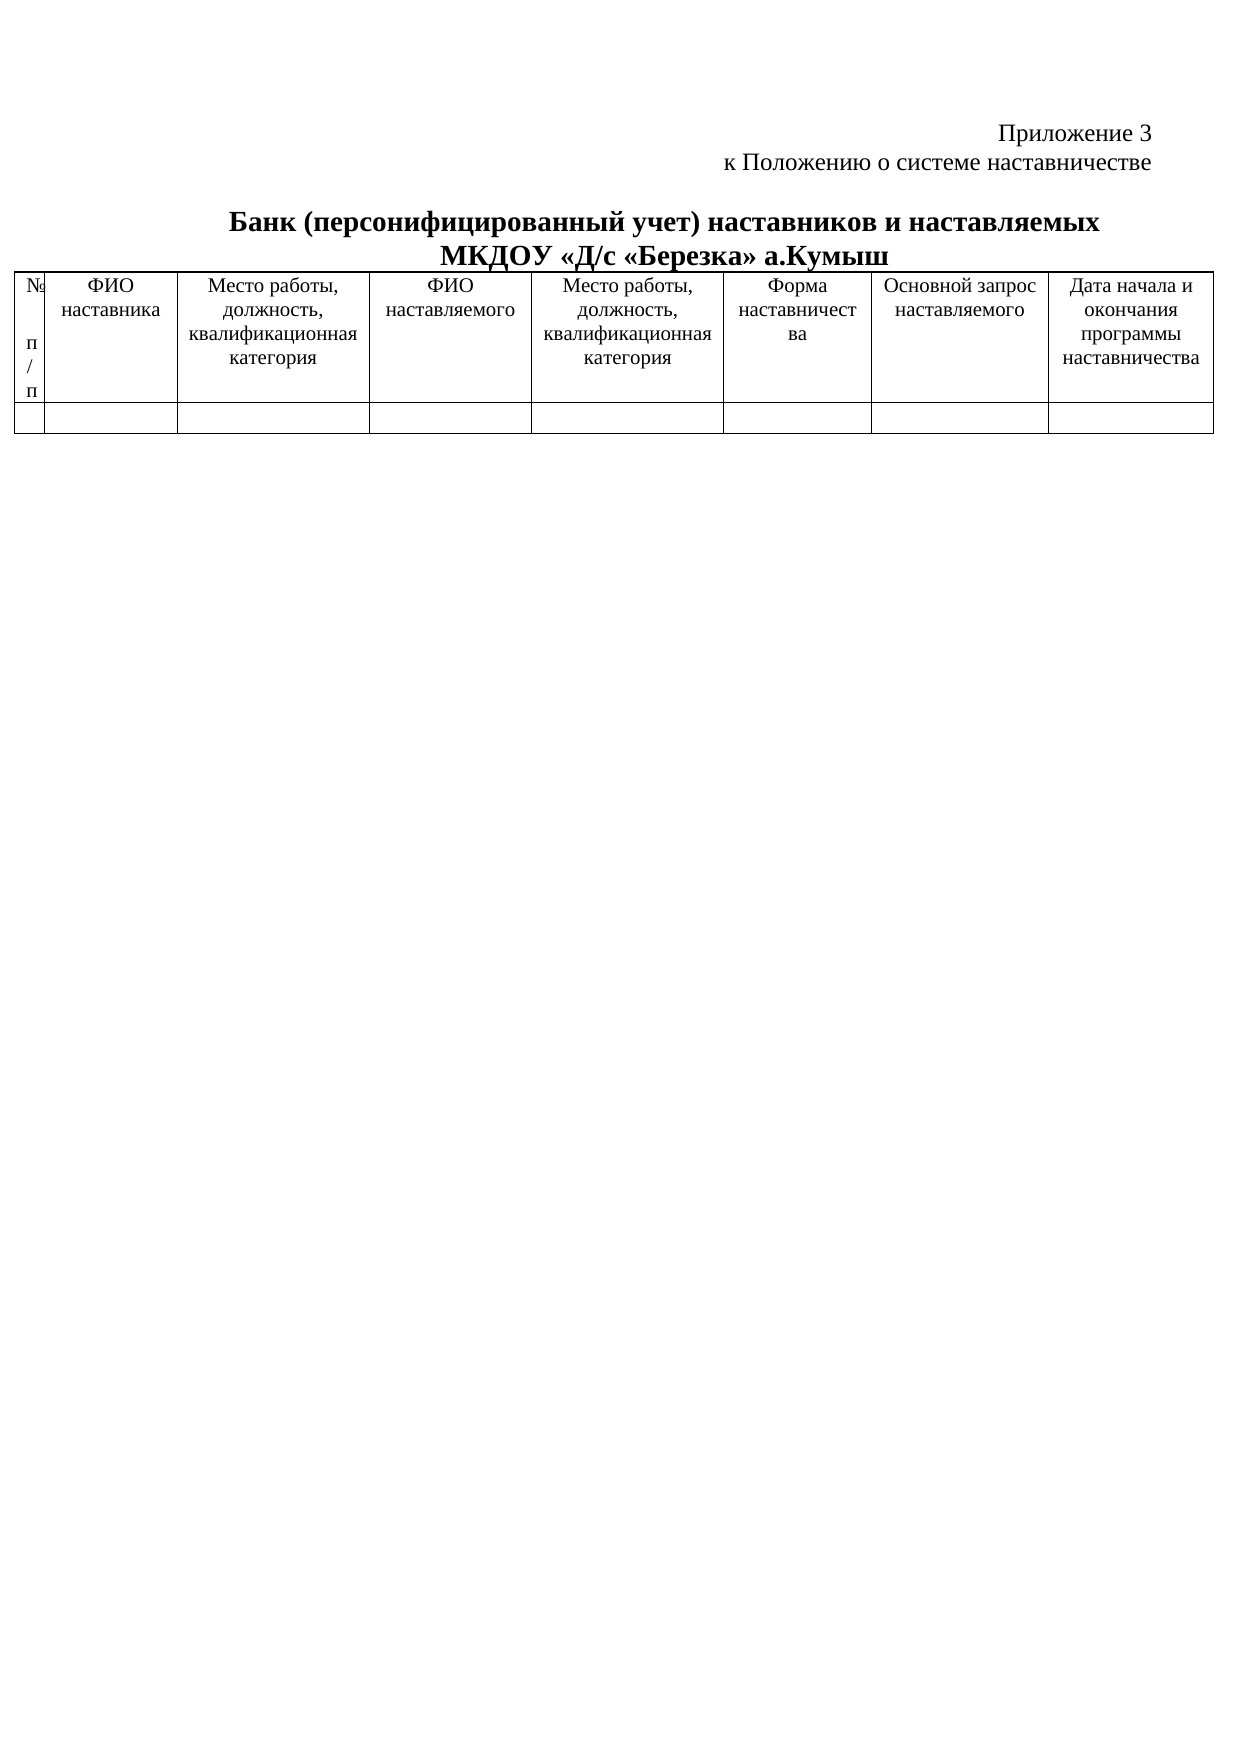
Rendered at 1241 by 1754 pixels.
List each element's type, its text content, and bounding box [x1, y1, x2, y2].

table_header Основной запрос наставляемого [872, 273, 1048, 402]
table_cell [45, 403, 177, 433]
table_header № п/п [15, 273, 44, 402]
table_cell [370, 403, 531, 433]
table_cell [1049, 403, 1213, 433]
text Банк (персонифицированный учет) наставников и наставляемых МКДОУ «Д/с «Березка» а.Кумыш [177, 204, 1152, 271]
text к Положению о системе наставничестве [177, 147, 1152, 176]
table_cell [532, 403, 723, 433]
table_header Дата начала и окончания программы наставничества [1049, 273, 1213, 402]
table_header ФИО наставника [45, 273, 177, 402]
table_header ФИО наставляемого [370, 273, 531, 402]
table_cell [872, 403, 1048, 433]
table_cell [178, 403, 369, 433]
table_header Место работы, должность, квалификационная категория [532, 273, 723, 402]
text Приложение 3 [177, 118, 1152, 147]
table_header Форма наставничества [724, 273, 871, 402]
table_cell [724, 403, 871, 433]
table_cell [15, 403, 44, 433]
table_header Место работы, должность, квалификационная категория [178, 273, 369, 402]
